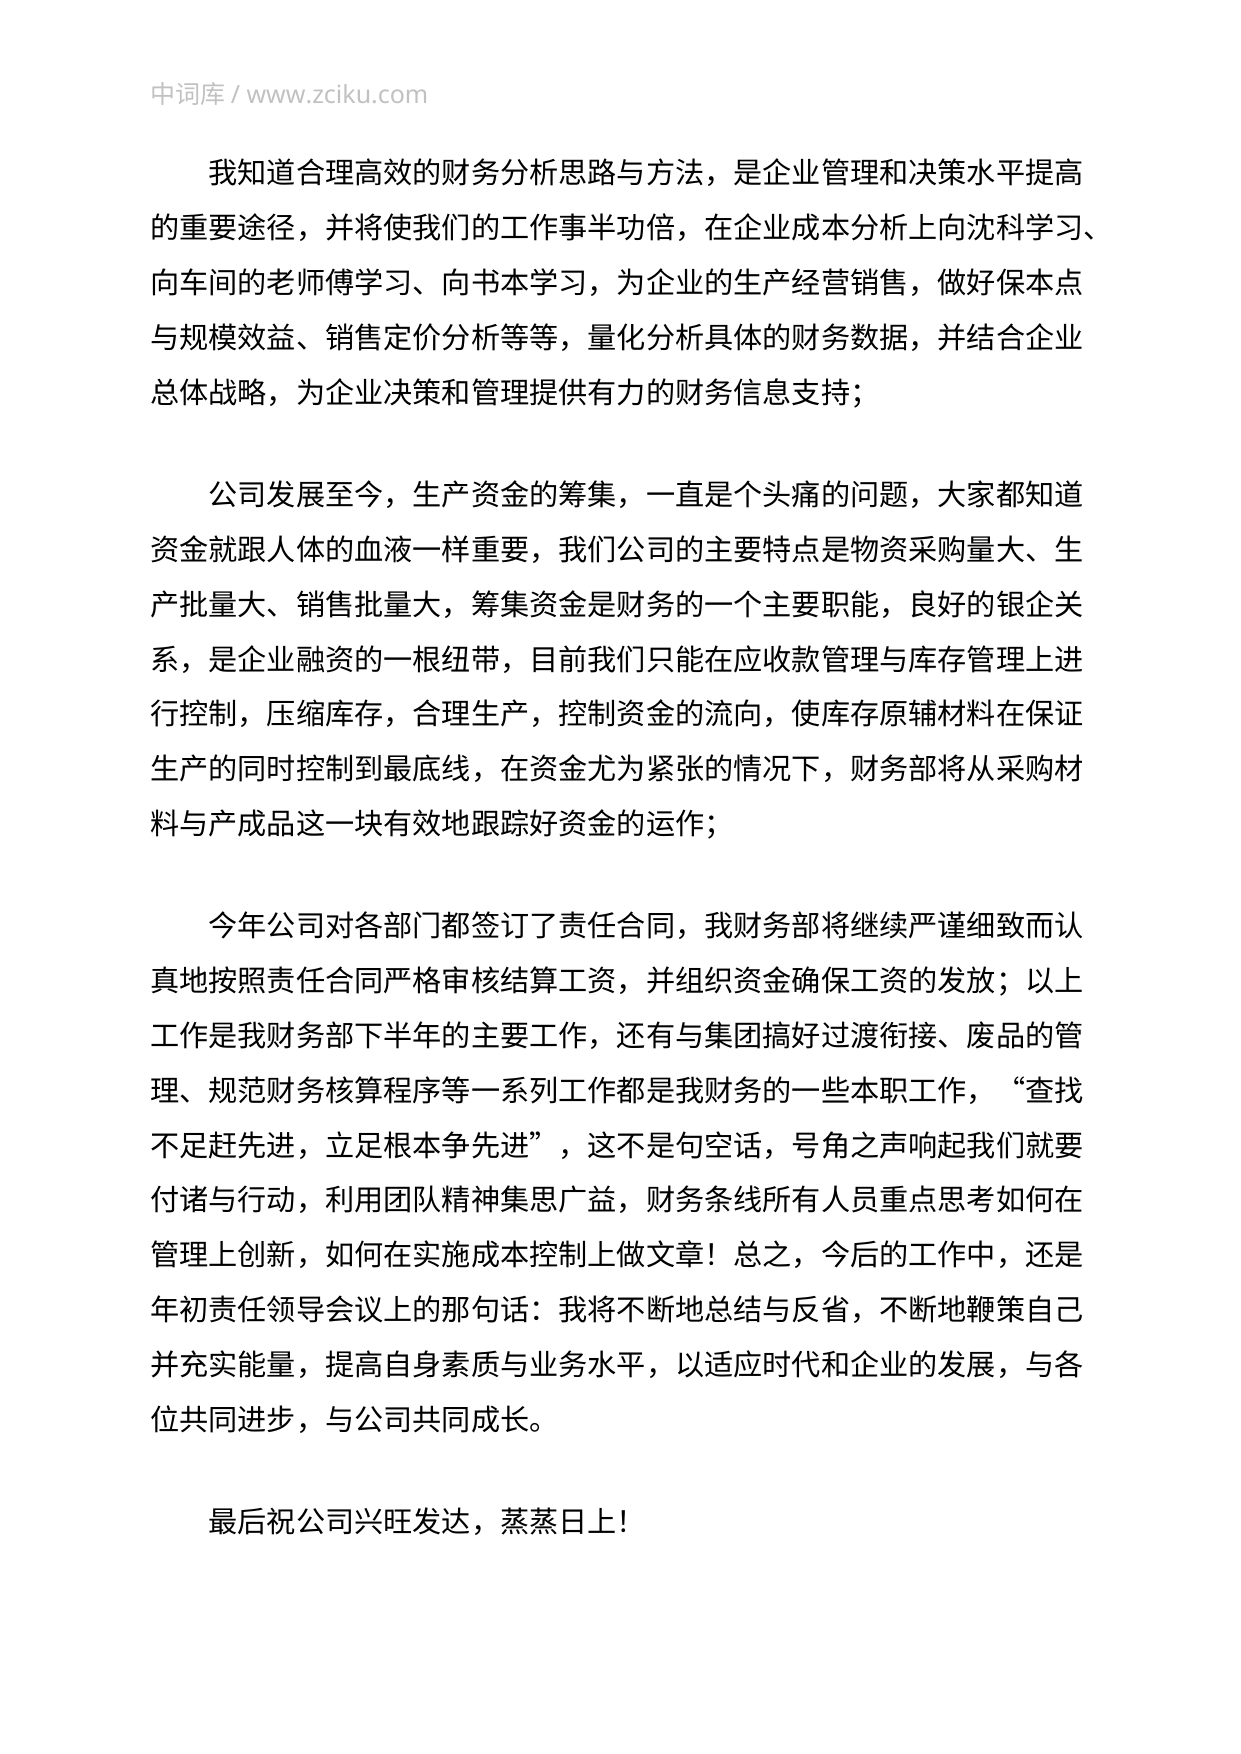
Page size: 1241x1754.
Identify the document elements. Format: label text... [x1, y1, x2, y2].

text 最后祝公司兴旺发达，蒸蒸日上！ [150, 1498, 1090, 1541]
text 今年公司对各部门都签订了责任合同，我财务部将继续严谨细致而认真地按照责任合同严格审核结算工资，并组织资金确保工资的发放；以上工作是我财务部下半年的主要工作，还有与集团搞好过渡衔接、废品的管理、规范财务核算程序等一系列工作都是我财务的一些本职工作，“查找不足赶先进，立足根本争先进”，这不是句空话，号角之声响起我们就要付诸与行动，利用团队精神集思广益，财务条线所有人员重点思考如何在管理上创新，如何在实施成本控制上做文章！总之，今后的工作中，还是年初责任领导会议上的那句话：我将不断地总结与反省，不断地鞭策自己并充实能量，提高自身素质与业务水平，以适应时代和企业的发展，与各位共同进步，与公司共同成长。 [150, 902, 1090, 1439]
text 我知道合理高效的财务分析思路与方法，是企业管理和决策水平提高的重要途径，并将使我们的工作事半功倍，在企业成本分析上向沈科学习、向车间的老师傅学习、向书本学习，为企业的生产经营销售，做好保本点与规模效益、销售定价分析等等，量化分析具体的财务数据，并结合企业总体战略，为企业决策和管理提供有力的财务信息支持； [150, 150, 1090, 412]
text 公司发展至今，生产资金的筹集，一直是个头痛的问题，大家都知道资金就跟人体的血液一样重要，我们公司的主要特点是物资采购量大、生产批量大、销售批量大，筹集资金是财务的一个主要职能，良好的银企关系，是企业融资的一根纽带，目前我们只能在应收款管理与库存管理上进行控制，压缩库存，合理生产，控制资金的流向，使库存原辅材料在保证生产的同时控制到最底线，在资金尤为紧张的情况下，财务部将从采购材料与产成品这一块有效地跟踪好资金的运作； [150, 471, 1090, 843]
